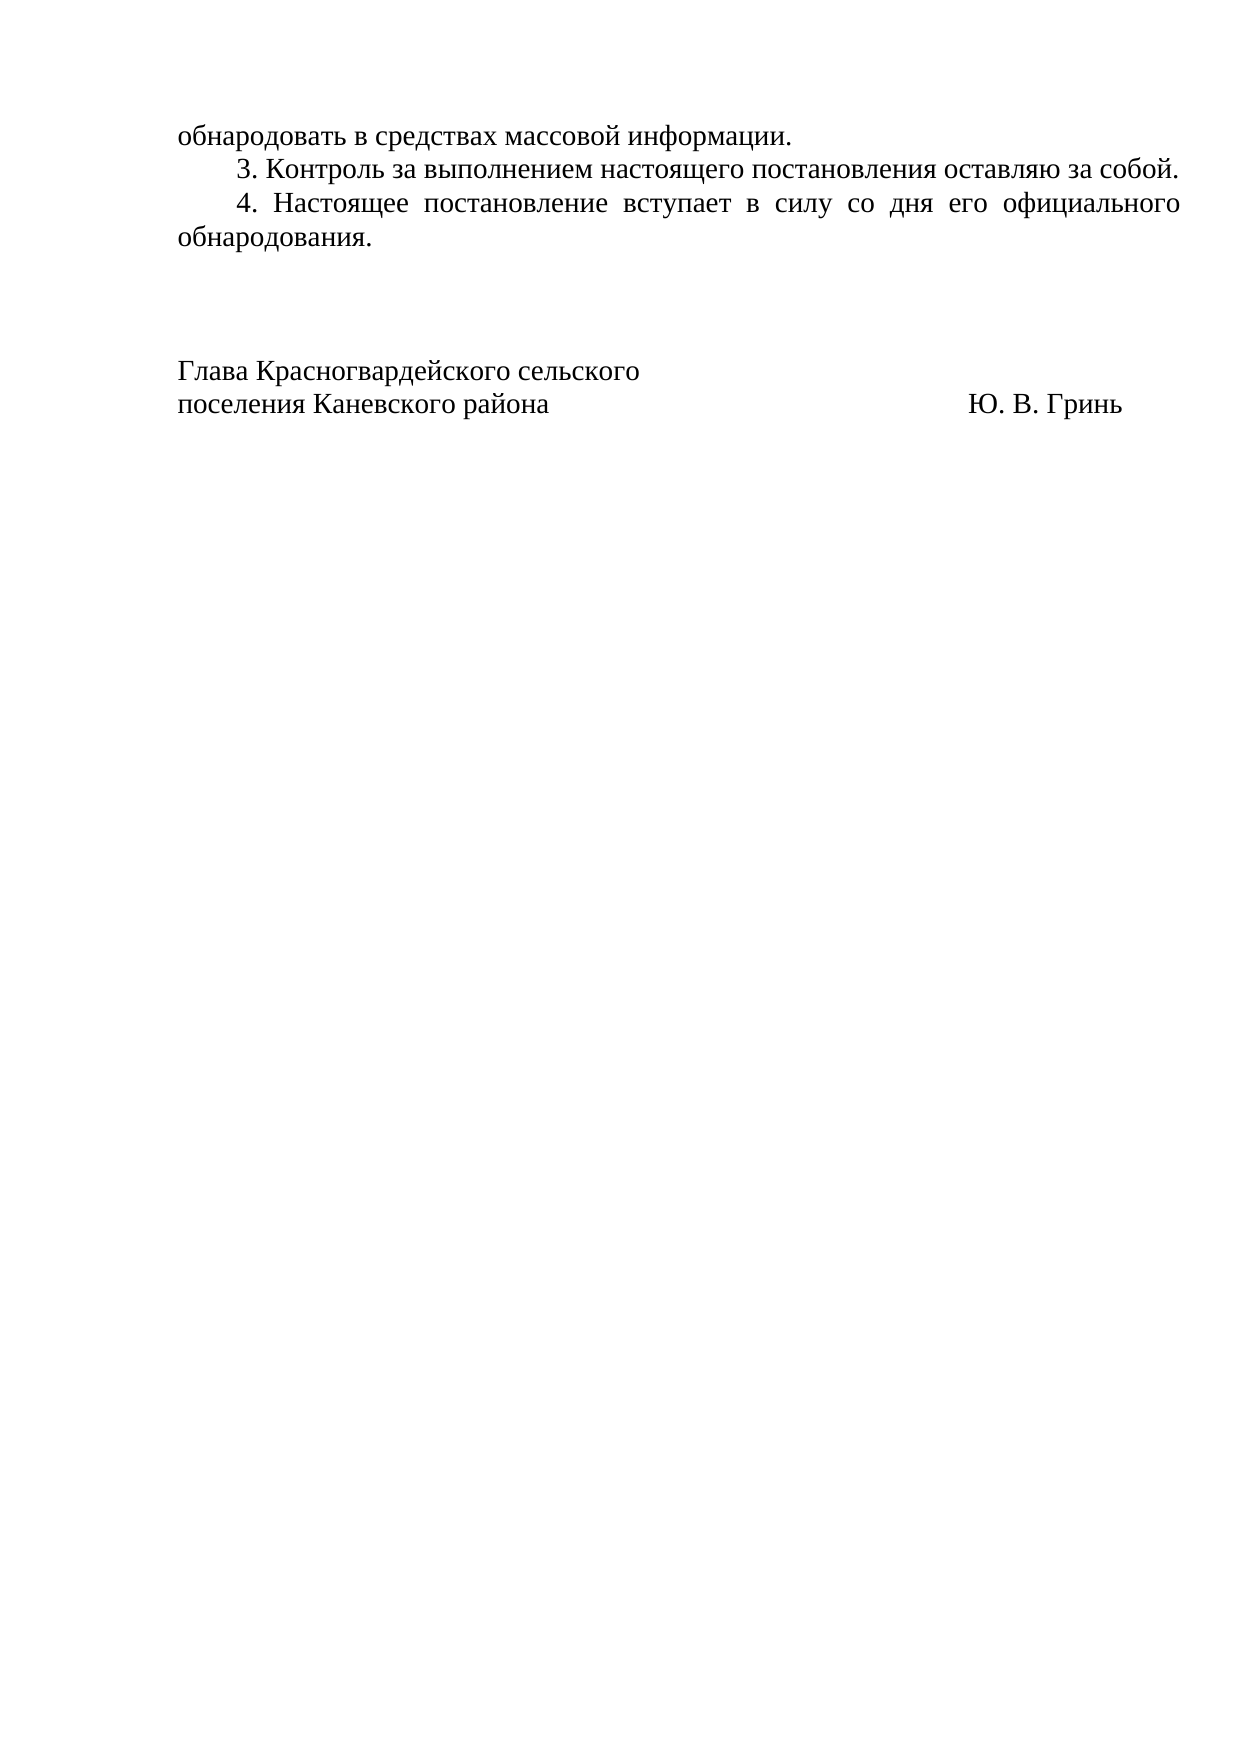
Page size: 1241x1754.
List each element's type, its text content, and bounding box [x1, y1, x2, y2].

text 3. Контроль за выполнением настоящего постановления оставляю за собой. [177, 152, 1181, 185]
text поселения Каневского района Ю. В. Гринь [177, 386, 1181, 420]
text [177, 118, 1181, 152]
text 4. Настоящее постановление вступает в силу со дня его официального обнародования. [177, 185, 1181, 252]
text Глава Красногвардейского сельского [177, 353, 1181, 386]
